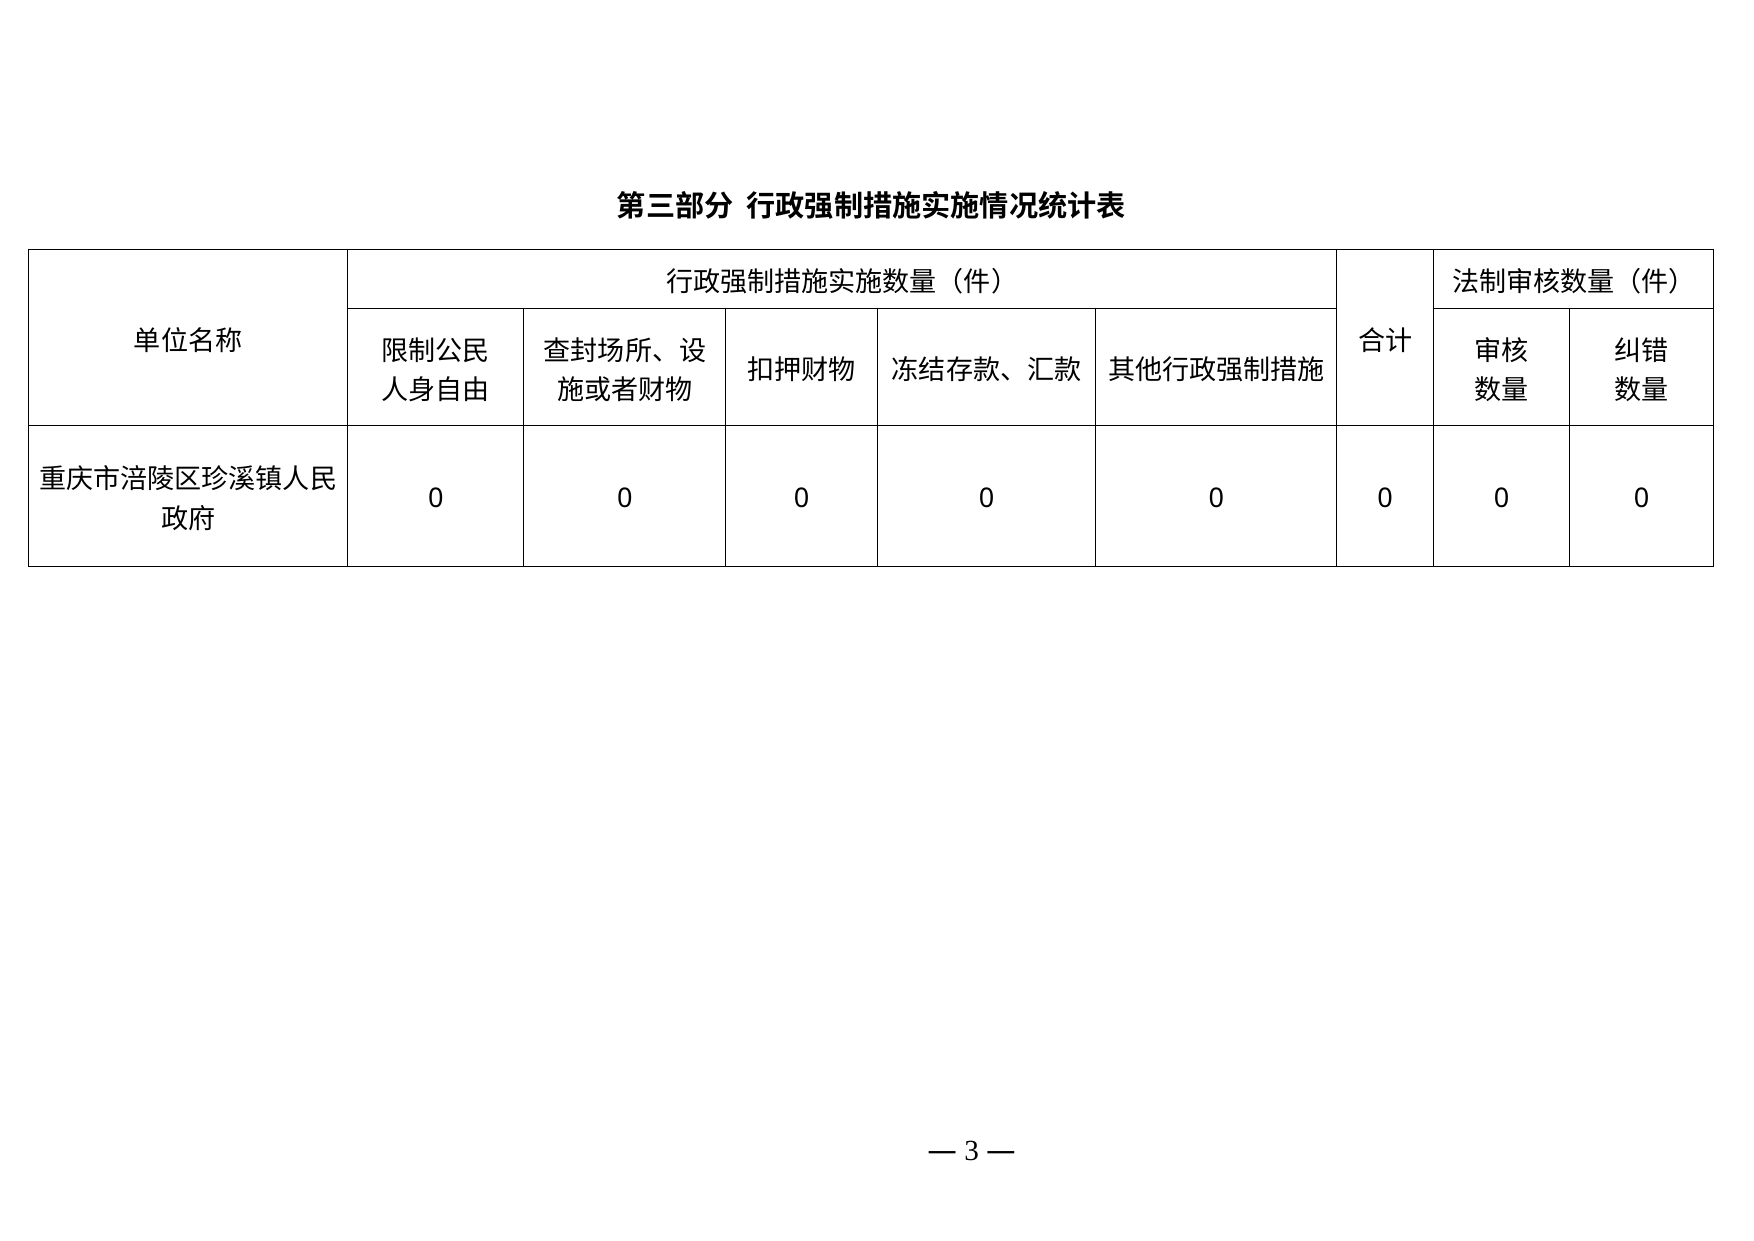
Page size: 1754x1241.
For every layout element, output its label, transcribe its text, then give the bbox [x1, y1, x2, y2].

table_cell 其他行政强制措施 [1096, 309, 1336, 425]
table_cell 限制公民 人身自由 [348, 309, 523, 425]
table_cell 0 [1337, 426, 1433, 566]
table_cell 纠错 数量 [1570, 309, 1713, 425]
table_cell 0 [878, 426, 1095, 566]
table_cell 重庆市涪陵区珍溪镇人民政府 [29, 426, 347, 566]
table_cell 查封场所、设 施或者财物 [524, 309, 725, 425]
table_header 单位名称 [29, 250, 347, 425]
table_cell 0 [1570, 426, 1713, 566]
table_cell 冻结存款、汇款 [878, 309, 1095, 425]
table_header 法制审核数量（件） [1434, 250, 1713, 307]
table_header 合计 [1337, 250, 1433, 425]
table_cell 0 [726, 426, 877, 566]
table_cell 0 [1096, 426, 1336, 566]
table_cell 审核 数量 [1434, 309, 1569, 425]
table_cell 扣押财物 [726, 309, 877, 425]
table_cell 0 [1434, 426, 1569, 566]
table_cell 0 [524, 426, 725, 566]
table_header 行政强制措施实施数量（件） [348, 250, 1336, 307]
table_cell 0 [348, 426, 523, 566]
text 第三部分 行政强制措施实施情况统计表 [207, 171, 1535, 236]
